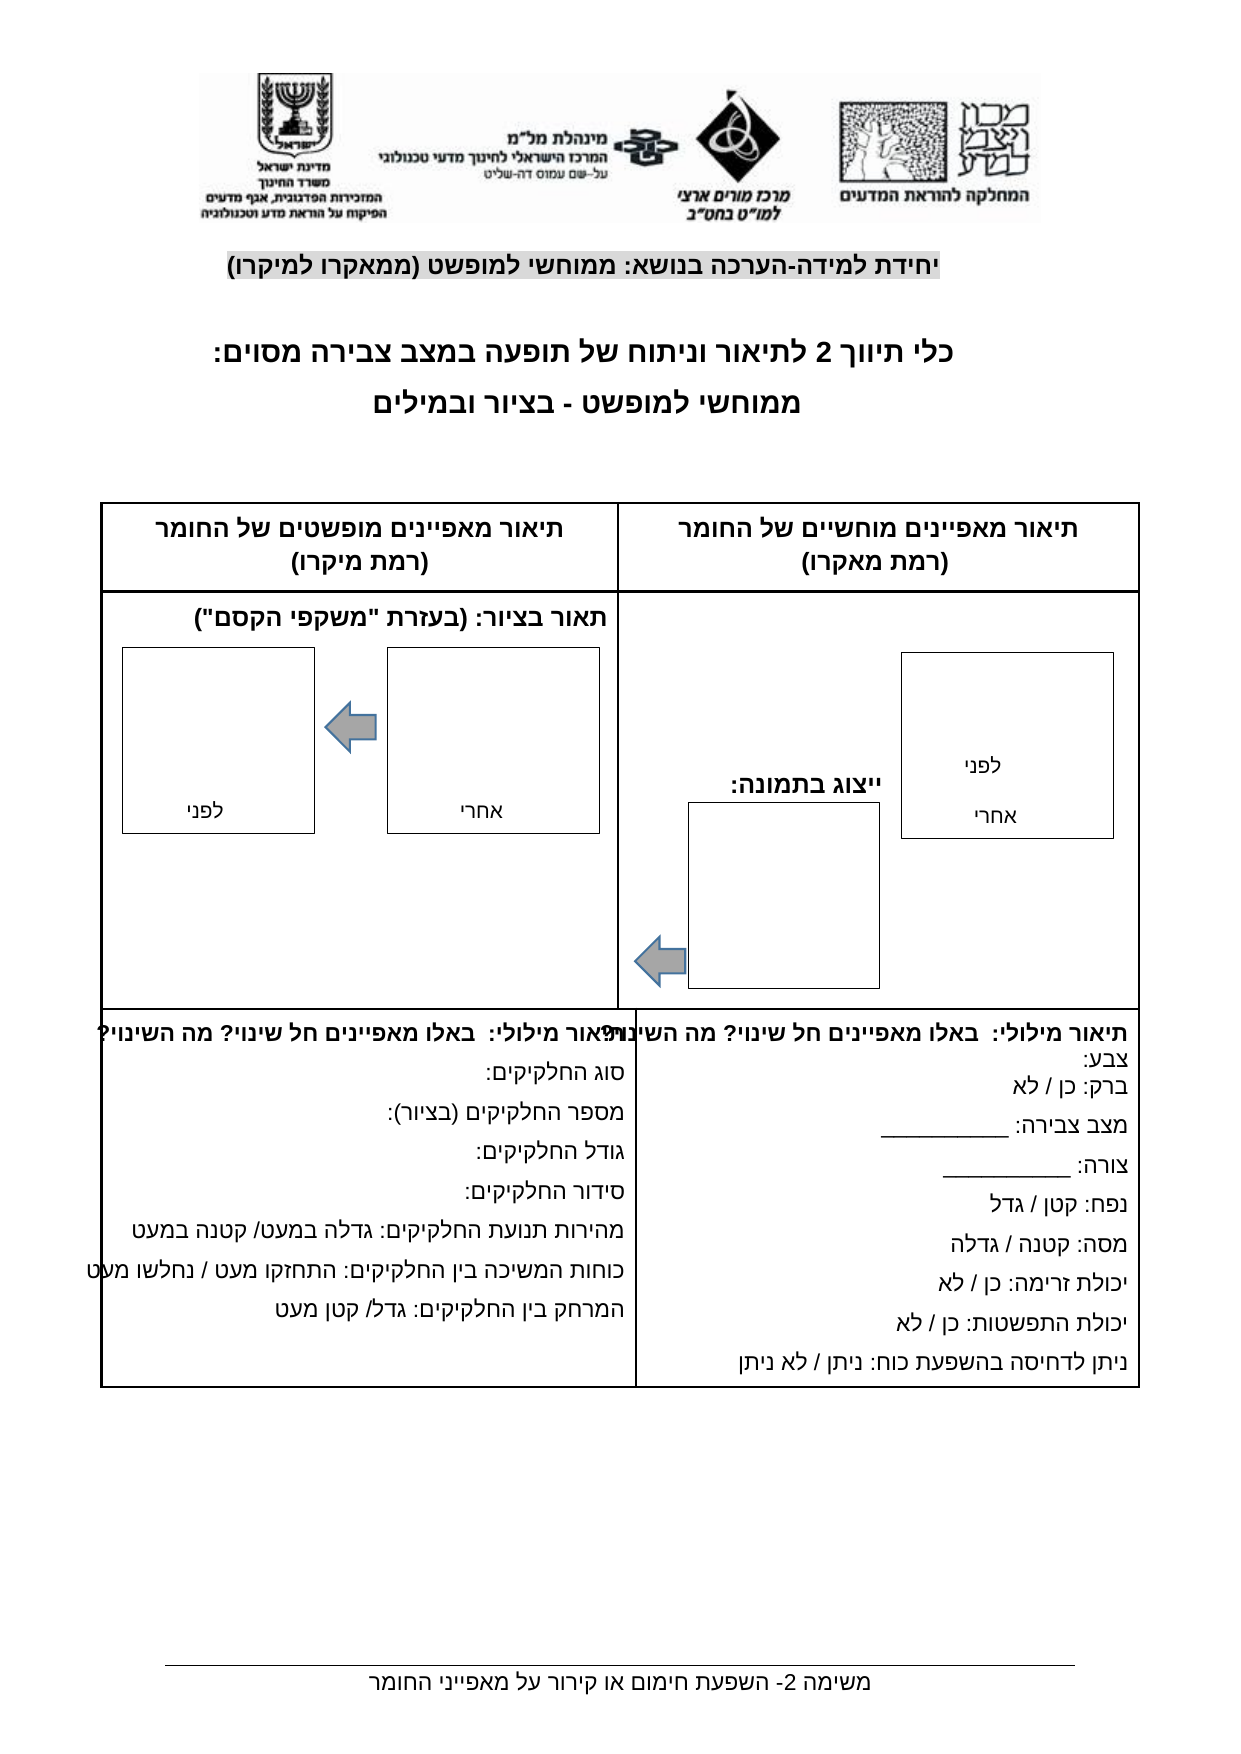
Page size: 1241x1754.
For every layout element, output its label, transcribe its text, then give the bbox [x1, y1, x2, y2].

table_header תיאור מאפיינים מוחשיים של החומר (רמת מאקרו) [619, 504, 1138, 590]
picture [198, 73, 1042, 223]
table_header תיאור מאפיינים מופשטים של החומר (רמת מיקרו) [103, 504, 617, 590]
table_cell ייצוג בתמונה: [619, 593, 1138, 1007]
table_cell תיאור מילולי: באלו מאפיינים חל שינוי? מה השינוי? צבע: ברק: כן / לא מצב צבירה: __________ צורה: __________ נפח: קטן / גדל מסה: קטנה / גדלה יכולת זרימה: כן / לא יכולת התפשטות: כן / לא ניתן לדחיסה בהשפעת כוח: ניתן / לא ניתן [637, 1010, 1138, 1386]
table_cell תאור בציור: (בעזרת "משקפי הקסם") [103, 593, 617, 1007]
table_cell תיאור מילולי: באלו מאפיינים חל שינוי? מה השינוי? סוג החלקיקים: מספר החלקיקים (בציור): גודל החלקיקים: סידור החלקיקים: מהירות תנועת החלקיקים: גדלה במעט/ קטנה במעט כוחות המשיכה בין החלקיקים: התחזקו מעט / נחלשו מעט המרחק בין החלקיקים: גדל/ קטן מעט [103, 1010, 635, 1386]
text יחידת למידה-הערכה בנושא: ממוחשי למופשט (ממאקרו למיקרו) [92, 251, 1075, 322]
subtitle כלי תיווך 2 לתיאור וניתוח של תופעה במצב צבירה מסוים: ממוחשי למופשט - בציור ובמילים [92, 336, 1075, 419]
